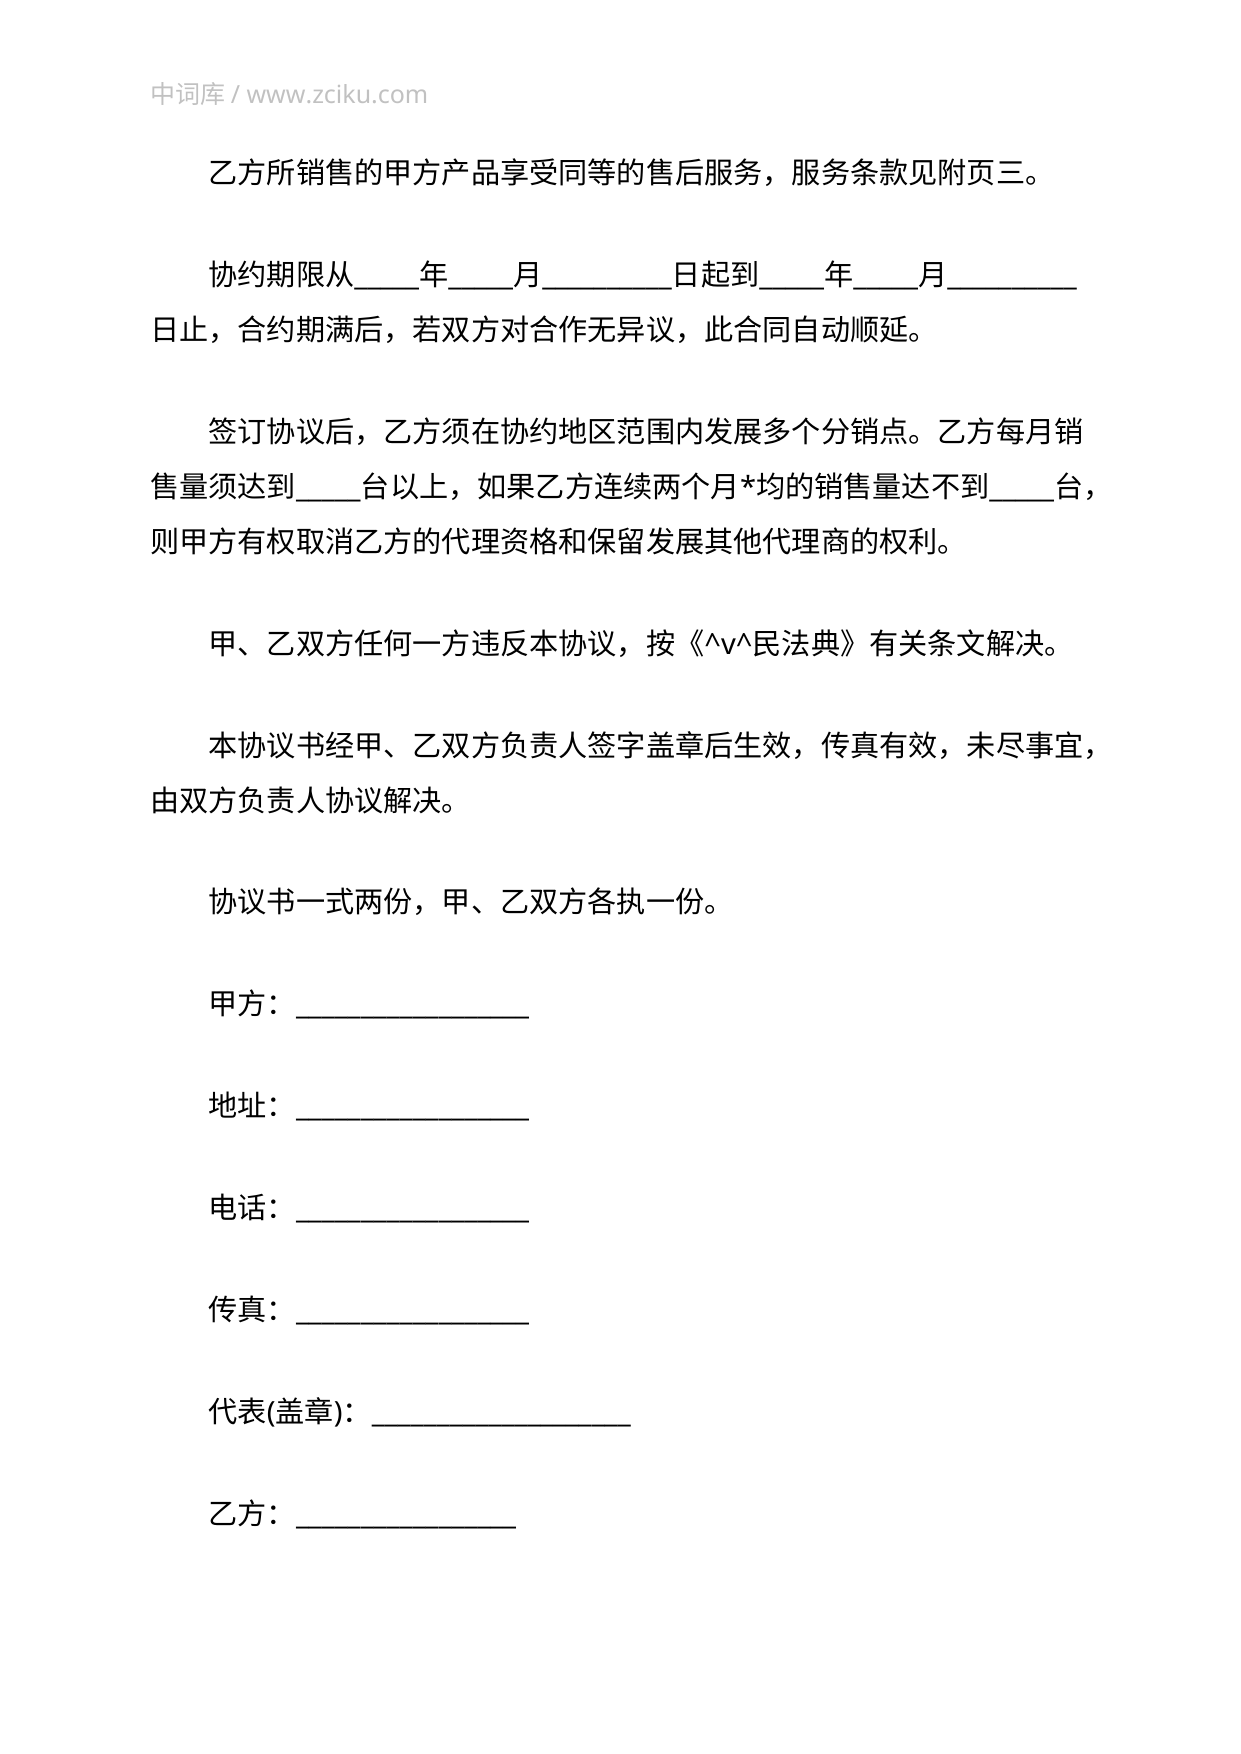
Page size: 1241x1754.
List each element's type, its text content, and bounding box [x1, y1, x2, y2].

text 传真：__________________ [150, 1287, 1090, 1329]
text 甲、乙双方任何一方违反本协议，按《^v^民法典》有关条文解决。 [150, 620, 1090, 663]
text 乙方：_________________ [150, 1491, 1090, 1533]
text 代表(盖章)：____________________ [150, 1388, 1090, 1431]
text 地址：__________________ [150, 1083, 1090, 1125]
text 乙方所销售的甲方产品享受同等的售后服务，服务条款见附页三。 [150, 150, 1090, 192]
text 本协议书经甲、乙双方负责人签字盖章后生效，传真有效，未尽事宜，由双方负责人协议解决。 [150, 722, 1090, 819]
text 协议书一式两份，甲、乙双方各执一份。 [150, 879, 1090, 921]
text 签订协议后，乙方须在协约地区范围内发展多个分销点。乙方每月销售量须达到_____台以上，如果乙方连续两个月*均的销售量达不到_____台，则甲方有权取消乙方的代理资格和保留发展其他代理商的权利。 [150, 408, 1090, 561]
text 电话：__________________ [150, 1184, 1090, 1227]
text 甲方：__________________ [150, 981, 1090, 1023]
text 协约期限从_____年_____月__________日起到_____年_____月__________日止，合约期满后，若双方对合作无异议，此合同自动顺延。 [150, 252, 1090, 349]
